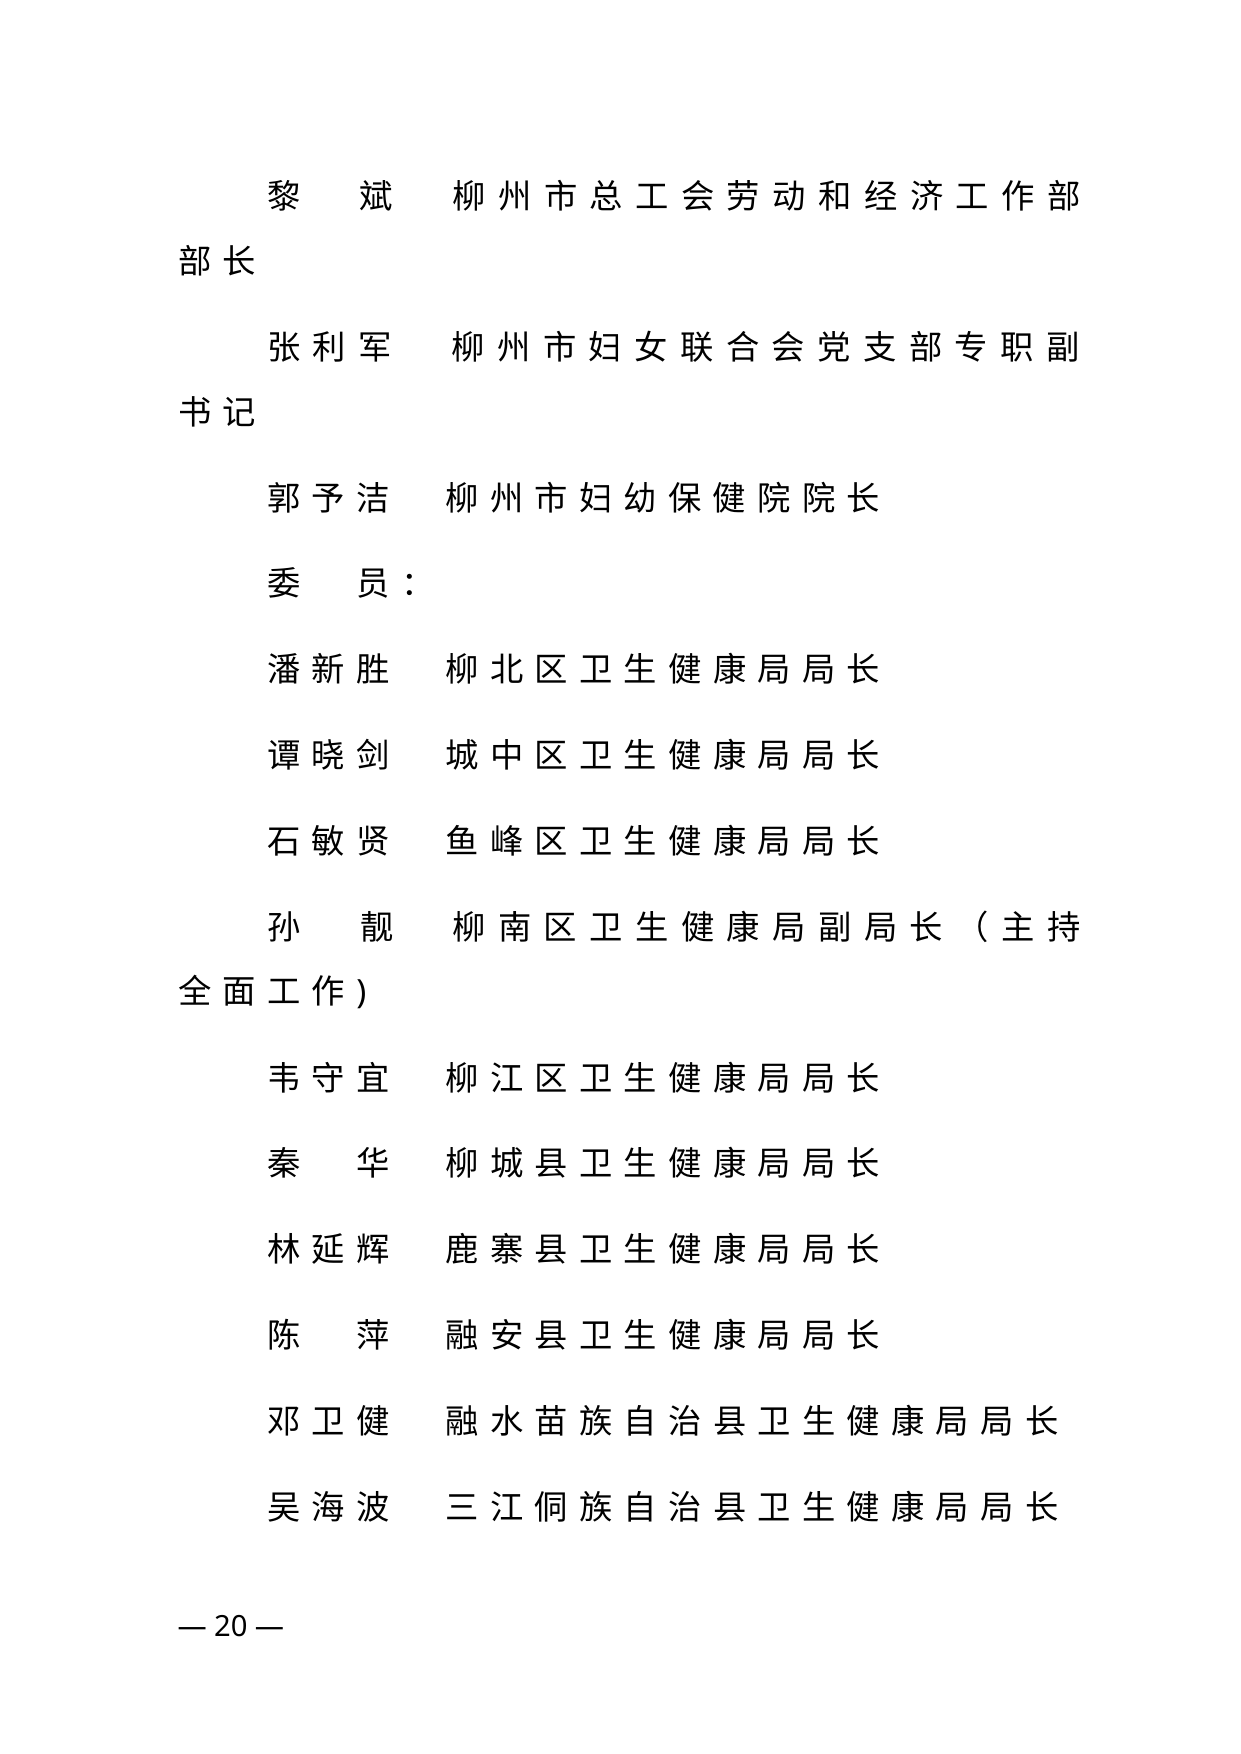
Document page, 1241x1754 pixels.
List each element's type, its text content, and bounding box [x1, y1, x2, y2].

text 郭予洁 柳州市妇幼保健院院长 [178, 463, 1092, 528]
text 邓卫健 融水苗族自治县卫生健康局局长 [178, 1386, 1092, 1451]
text 孙 靓 柳南区卫生健康局副局长（主持全面工作) [178, 892, 1092, 1022]
text 潘新胜 柳北区卫生健康局局长 [178, 634, 1092, 699]
text 黎 斌 柳州市总工会劳动和经济工作部部长 [178, 161, 1092, 291]
text 林延辉 鹿寨县卫生健康局局长 [178, 1214, 1092, 1279]
text 石敏贤 鱼峰区卫生健康局局长 [178, 806, 1092, 871]
text 谭晓剑 城中区卫生健康局局长 [178, 720, 1092, 785]
text 张利军 柳州市妇女联合会党支部专职副书记 [178, 312, 1092, 442]
text 秦 华 柳城县卫生健康局局长 [178, 1129, 1092, 1194]
text 陈 萍 融安县卫生健康局局长 [178, 1300, 1092, 1365]
text 吴海波 三江侗族自治县卫生健康局局长 [178, 1472, 1092, 1537]
text 委 员： [178, 549, 1092, 614]
text 韦守宜 柳江区卫生健康局局长 [178, 1043, 1092, 1108]
